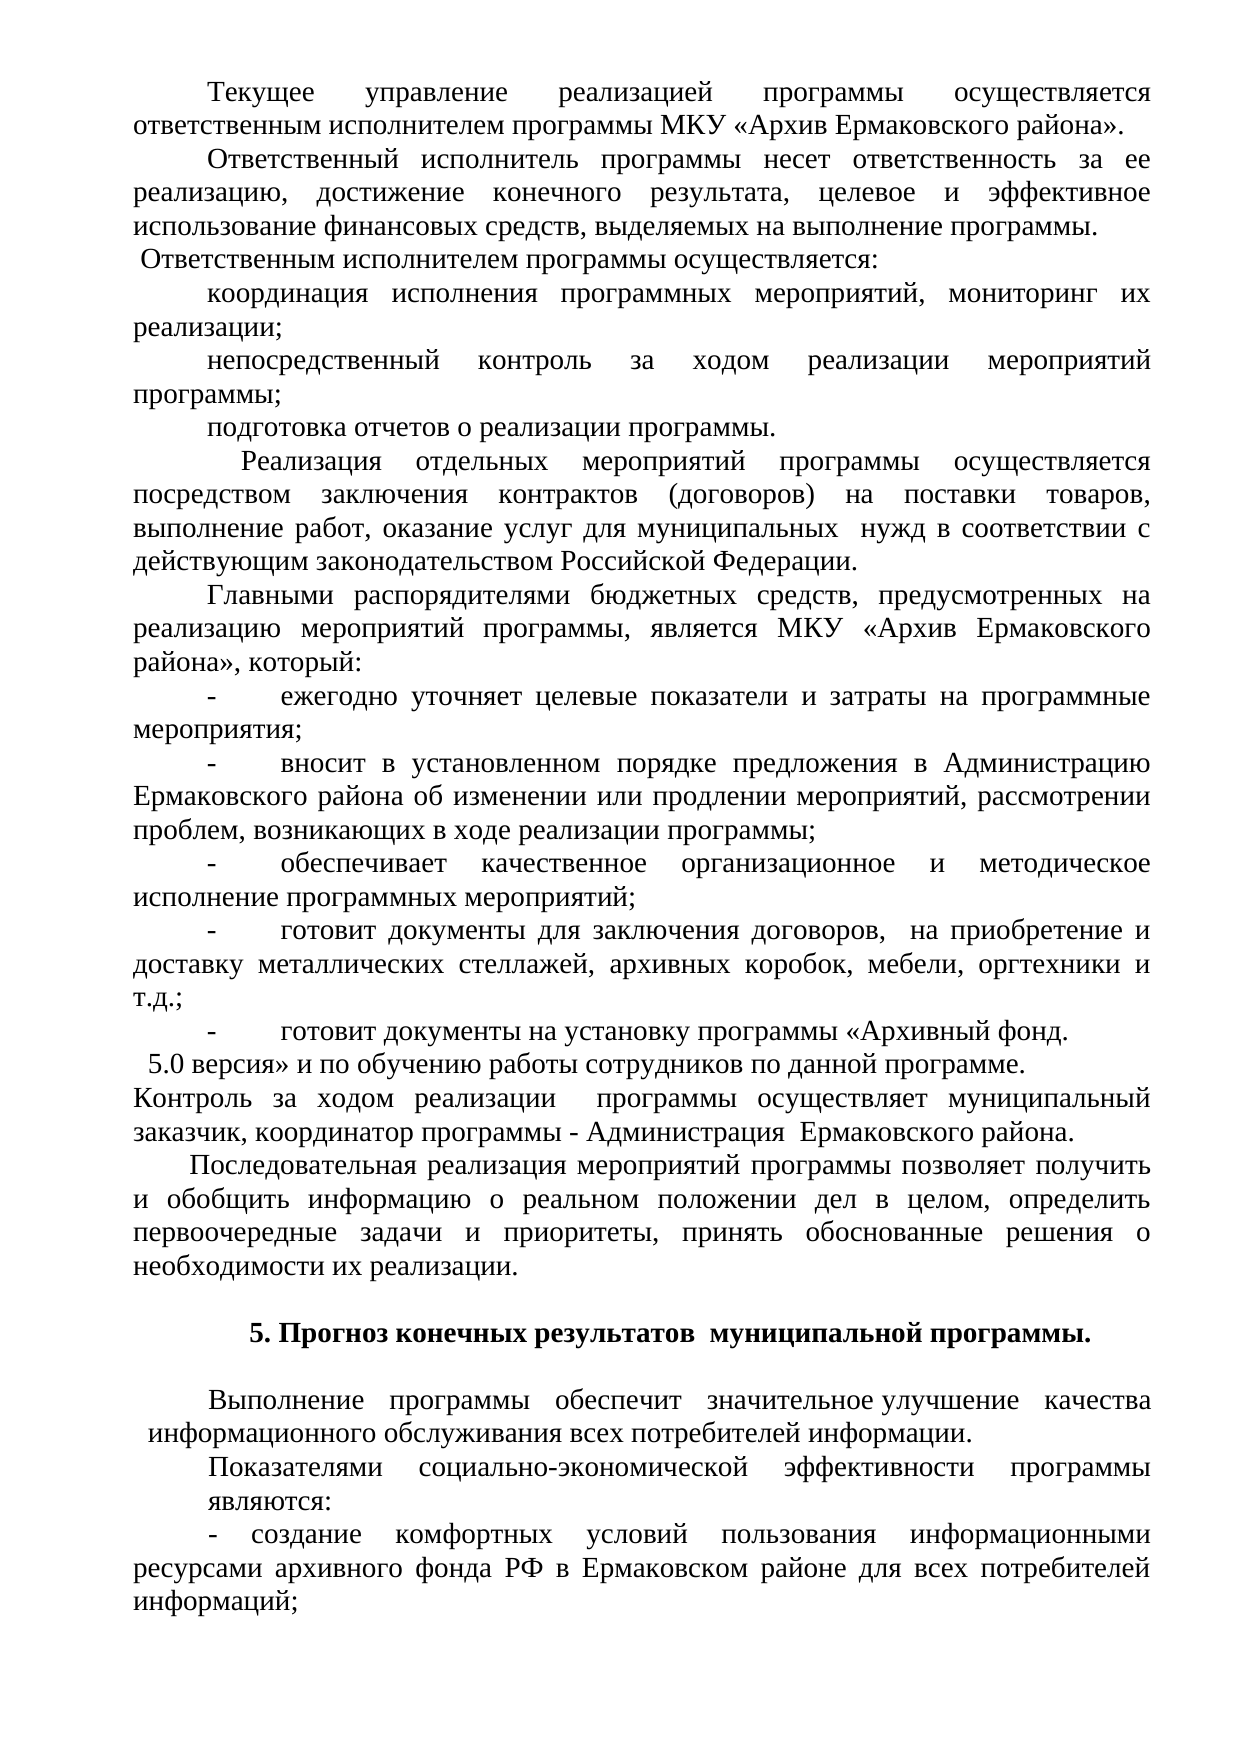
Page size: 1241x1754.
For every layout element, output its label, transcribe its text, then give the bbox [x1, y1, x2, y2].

text Главными распорядителями бюджетных средств, предусмотренных на реализацию мероприятий программы, является МКУ «Архив Ермаковского района», который: [133, 577, 1152, 678]
text - обеспечивает качественное организационное и методическое исполнение программных мероприятий; [133, 845, 1152, 912]
text непосредственный контроль за ходом реализации мероприятий программы; [133, 342, 1152, 409]
list Выполнение программы обеспечит значительное улучшение качества информационного обслуживания всех потребителей информации. [148, 1382, 1152, 1449]
text - готовит документы на установку программы «Архивный фонд. [133, 1013, 1152, 1047]
text 5. Прогноз конечных результатов муниципальной программы. [133, 1315, 1152, 1348]
text - готовит документы для заключения договоров, на приобретение и доставку металлических стеллажей, архивных коробок, мебели, оргтехники и т.д.; [133, 912, 1152, 1013]
text Текущее управление реализацией программы осуществляется ответственным исполнителем программы МКУ «Архив Ермаковского района». [133, 74, 1152, 141]
text подготовка отчетов о реализации программы. [133, 409, 1152, 443]
text - ежегодно уточняет целевые показатели и затраты на программные мероприятия; [133, 678, 1152, 745]
list Показателями социально-экономической эффективности программы являются: [208, 1449, 1152, 1516]
text Ответственный исполнитель программы несет ответственность за ее реализацию, достижение конечного результата, целевое и эффективное использование финансовых средств, выделяемых на выполнение программы. [133, 141, 1152, 242]
list - создание комфортных условий пользования информационными ресурсами архивного фонда РФ в Ермаковском районе для всех потребителей информаций; [133, 1516, 1152, 1617]
text - вносит в установленном порядке предложения в Администрацию Ермаковского района об изменении или продлении мероприятий, рассмотрении проблем, возникающих в ходе реализации программы; [133, 745, 1152, 845]
text Реализация отдельных мероприятий программы осуществляется посредством заключения контрактов (договоров) на поставки товаров, выполнение работ, оказание услуг для муниципальных нужд в соответствии с действующим законодательством Российской Федерации. [133, 443, 1152, 577]
text Контроль за ходом реализации программы осуществляет муниципальный заказчик, координатор программы - Администрация Ермаковского района. [133, 1080, 1152, 1147]
text Ответственным исполнителем программы осуществляется: [133, 242, 1152, 275]
text 5.0 версия» и по обучению работы сотрудников по данной программе. [133, 1047, 1152, 1080]
text координация исполнения программных мероприятий, мониторинг их реализации; [133, 275, 1152, 342]
text Последовательная реализация мероприятий программы позволяет получить и обобщить информацию о реальном положении дел в целом, определить первоочередные задачи и приоритеты, принять обоснованные решения о необходимости их реализации. [133, 1147, 1152, 1281]
